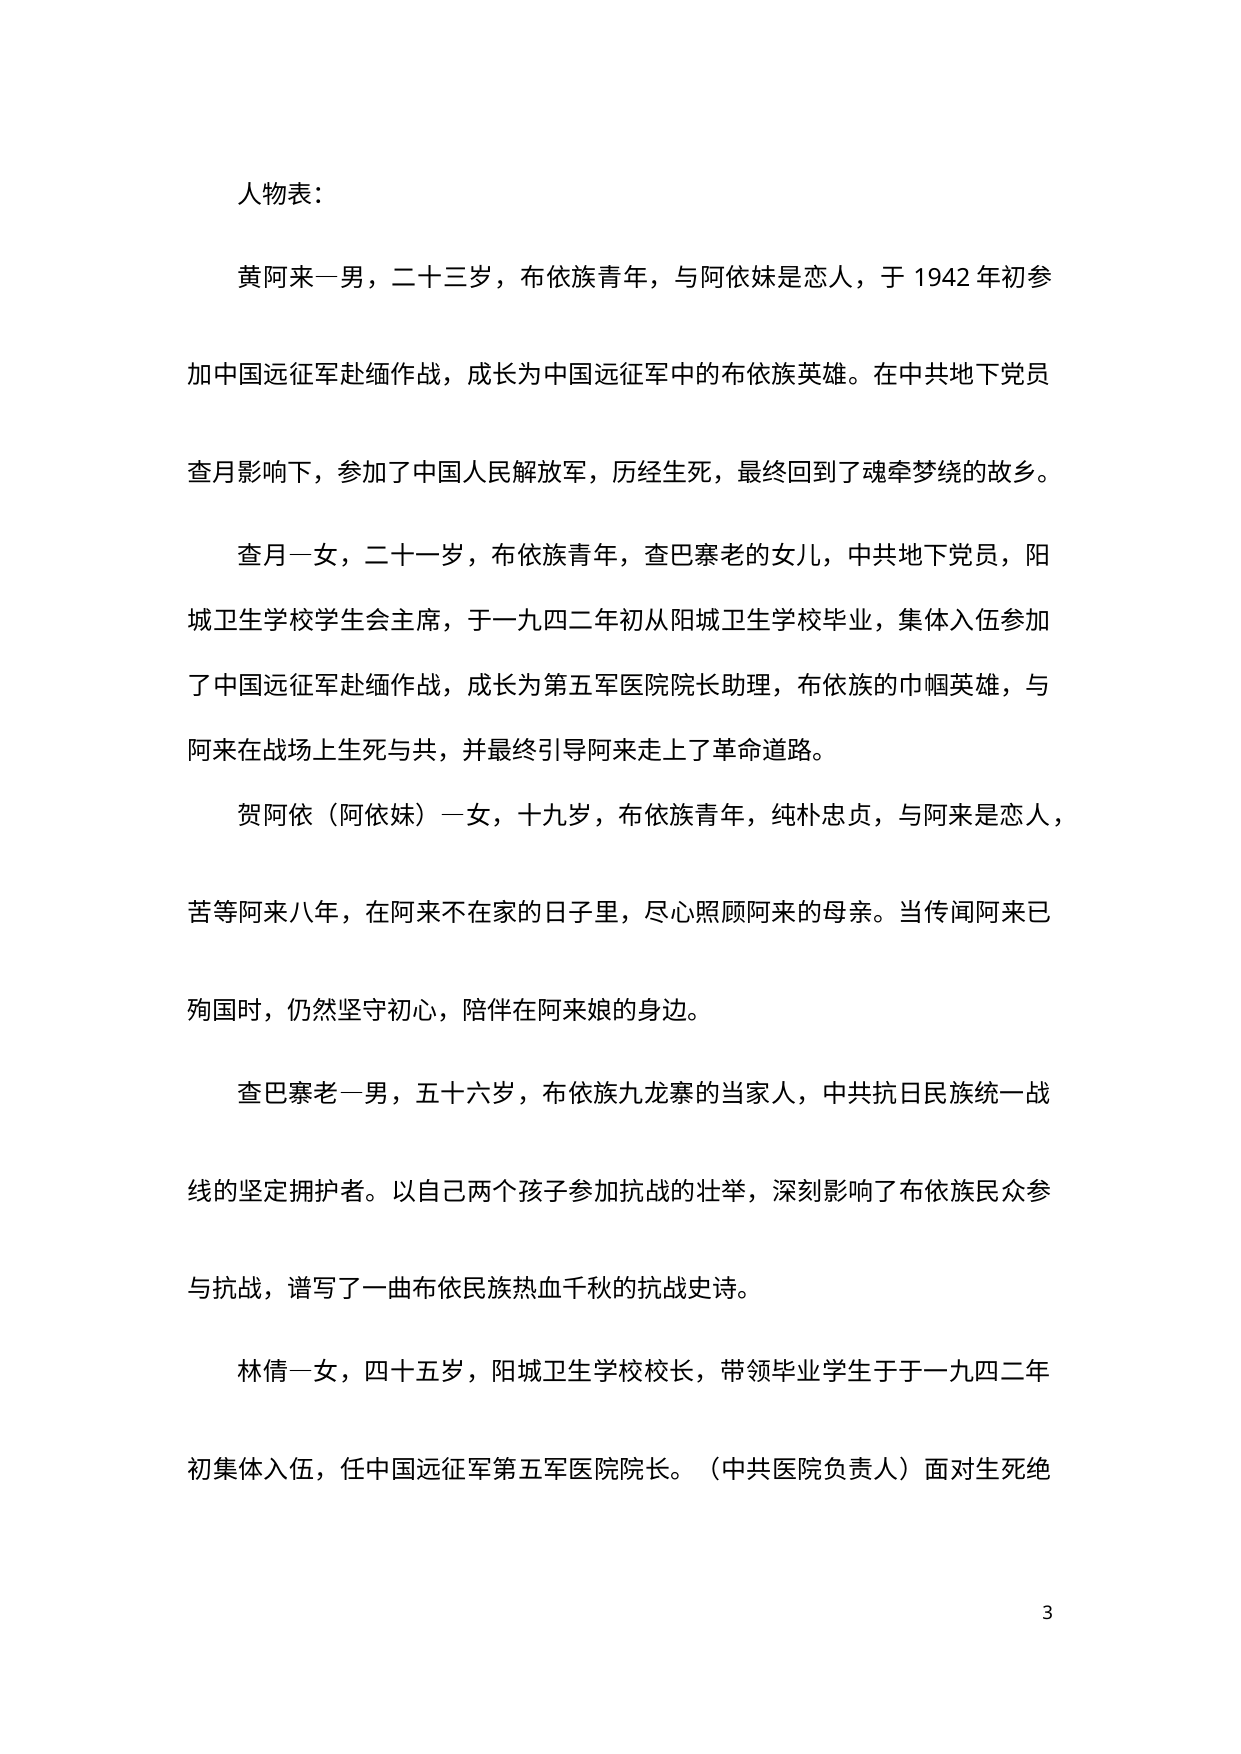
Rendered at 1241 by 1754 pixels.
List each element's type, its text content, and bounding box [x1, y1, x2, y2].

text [187, 1337, 1053, 1500]
text 查月—女，二十一岁，布依族青年，查巴寨老的女儿，中共地下党员，阳城卫生学校学生会主席，于一九四二年初从阳城卫生学校毕业，集体入伍参加了中国远征军赴缅作战，成长为第五军医院院长助理，布依族的巾帼英雄，与阿来在战场上生死与共，并最终引导阿来走上了革命道路。 [187, 521, 1053, 781]
text 人物表： [187, 160, 1053, 225]
text 贺阿依（阿依妹）—女，十九岁，布依族青年，纯朴忠贞，与阿来是恋人，苦等阿来八年，在阿来不在家的日子里，尽心照顾阿来的母亲。当传闻阿来已殉国时，仍然坚守初心，陪伴在阿来娘的身边。 [187, 781, 1053, 1041]
text 黄阿来—男，二十三岁，布依族青年，与阿依妹是恋人，于1942年初参加中国远征军赴缅作战，成长为中国远征军中的布依族英雄。在中共地下党员查月影响下，参加了中国人民解放军，历经生死，最终回到了魂牵梦绕的故乡。 [187, 243, 1053, 503]
text 查巴寨老—男，五十六岁，布依族九龙寨的当家人，中共抗日民族统一战线的坚定拥护者。以自己两个孩子参加抗战的壮举，深刻影响了布依族民众参与抗战，谱写了一曲布依民族热血千秋的抗战史诗。 [187, 1059, 1053, 1319]
